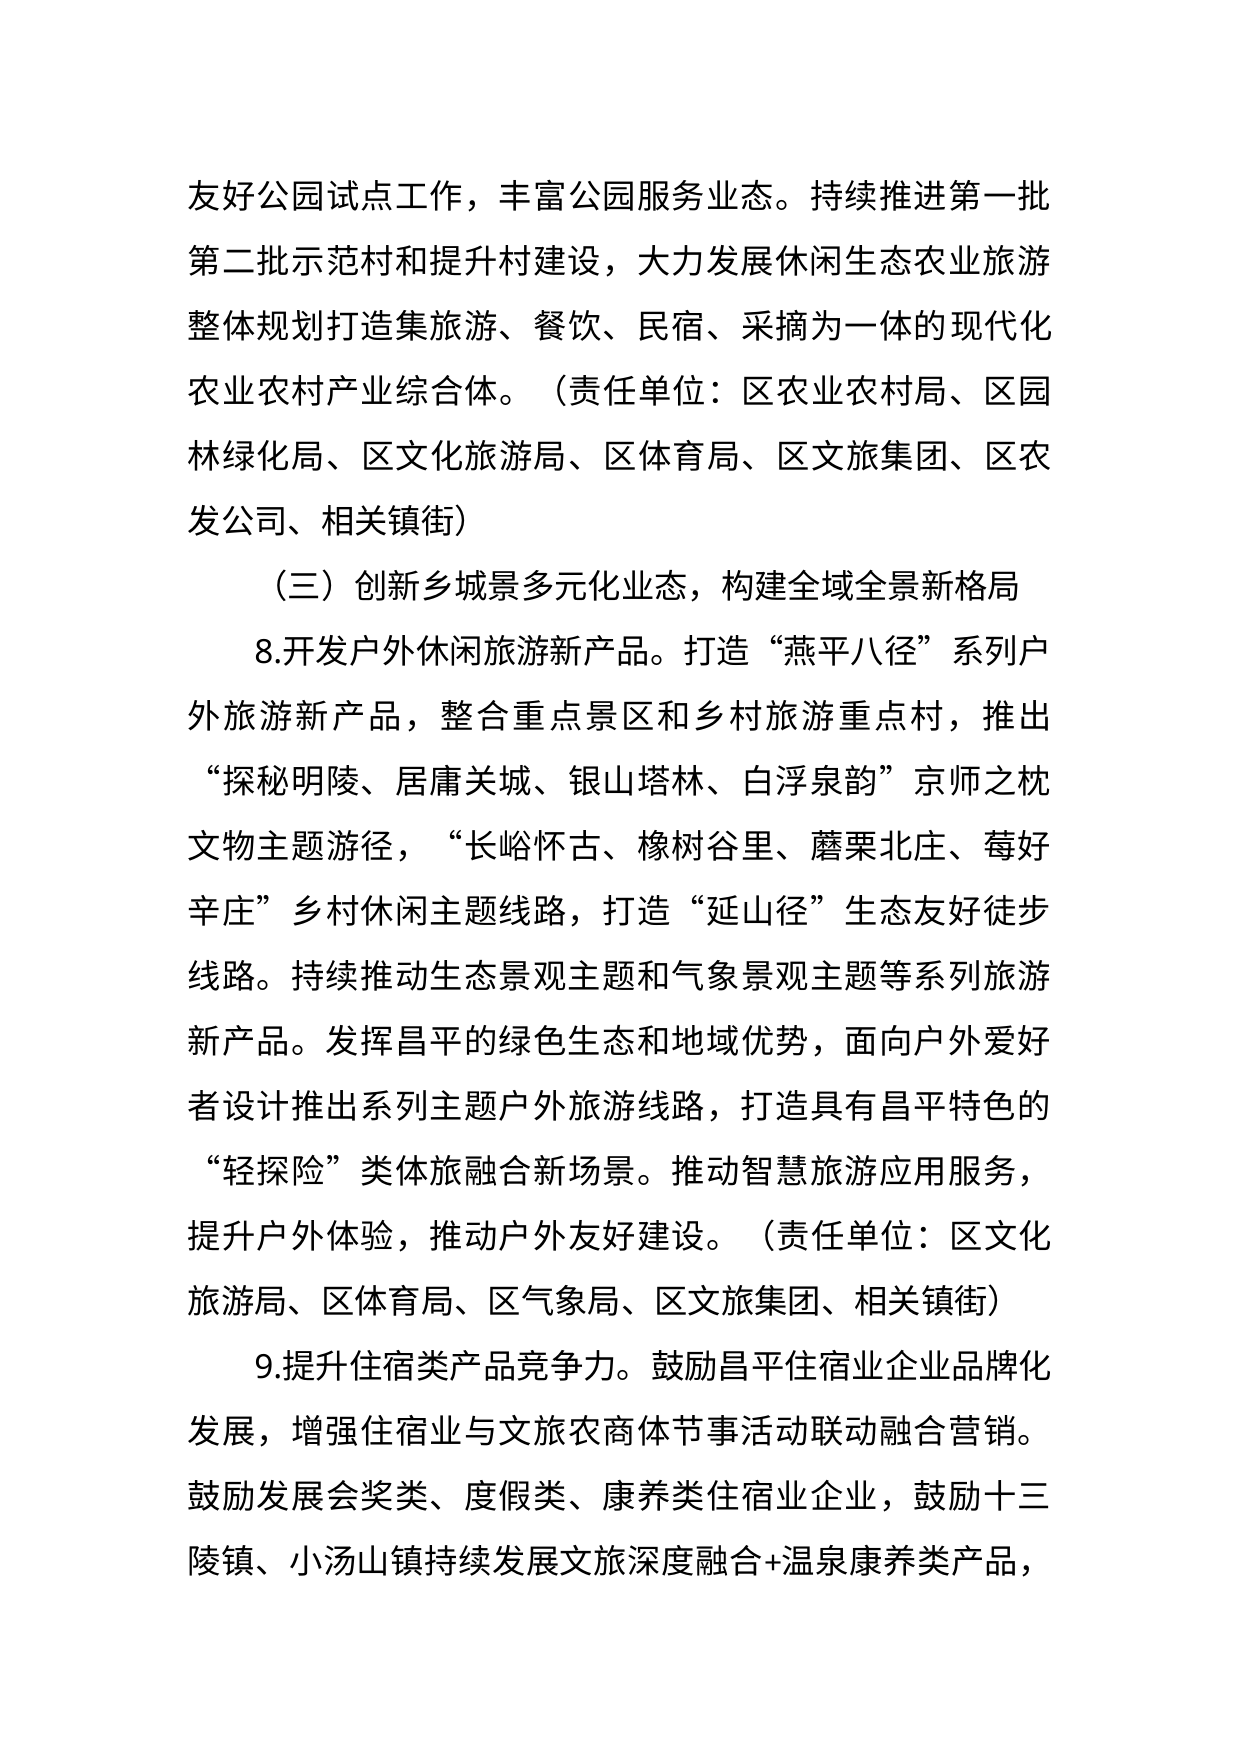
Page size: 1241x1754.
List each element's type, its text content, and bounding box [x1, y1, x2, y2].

text 8.开发户外休闲旅游新产品。打造“燕平八径”系列户外旅游新产品，整合重点景区和乡村旅游重点村，推出“探秘明陵、居庸关城、银山塔林、白浮泉韵”京师之枕文物主题游径，“长峪怀古、橡树谷里、蘑栗北庄、莓好辛庄”乡村休闲主题线路，打造“延山径”生态友好徒步线路。持续推动生态景观主题和气象景观主题等系列旅游新产品。发挥昌平的绿色生态和地域优势，面向户外爱好者设计推出系列主题户外旅游线路，打造具有昌平特色的“轻探险”类体旅融合新场景。推动智慧旅游应用服务，提升户外体验，推动户外友好建设。（责任单位：区文化旅游局、区体育局、区气象局、区文旅集团、相关镇街） [187, 617, 1053, 1332]
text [187, 1332, 1053, 1592]
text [187, 162, 1053, 552]
text （三）创新乡城景多元化业态，构建全域全景新格局 [187, 552, 1053, 617]
